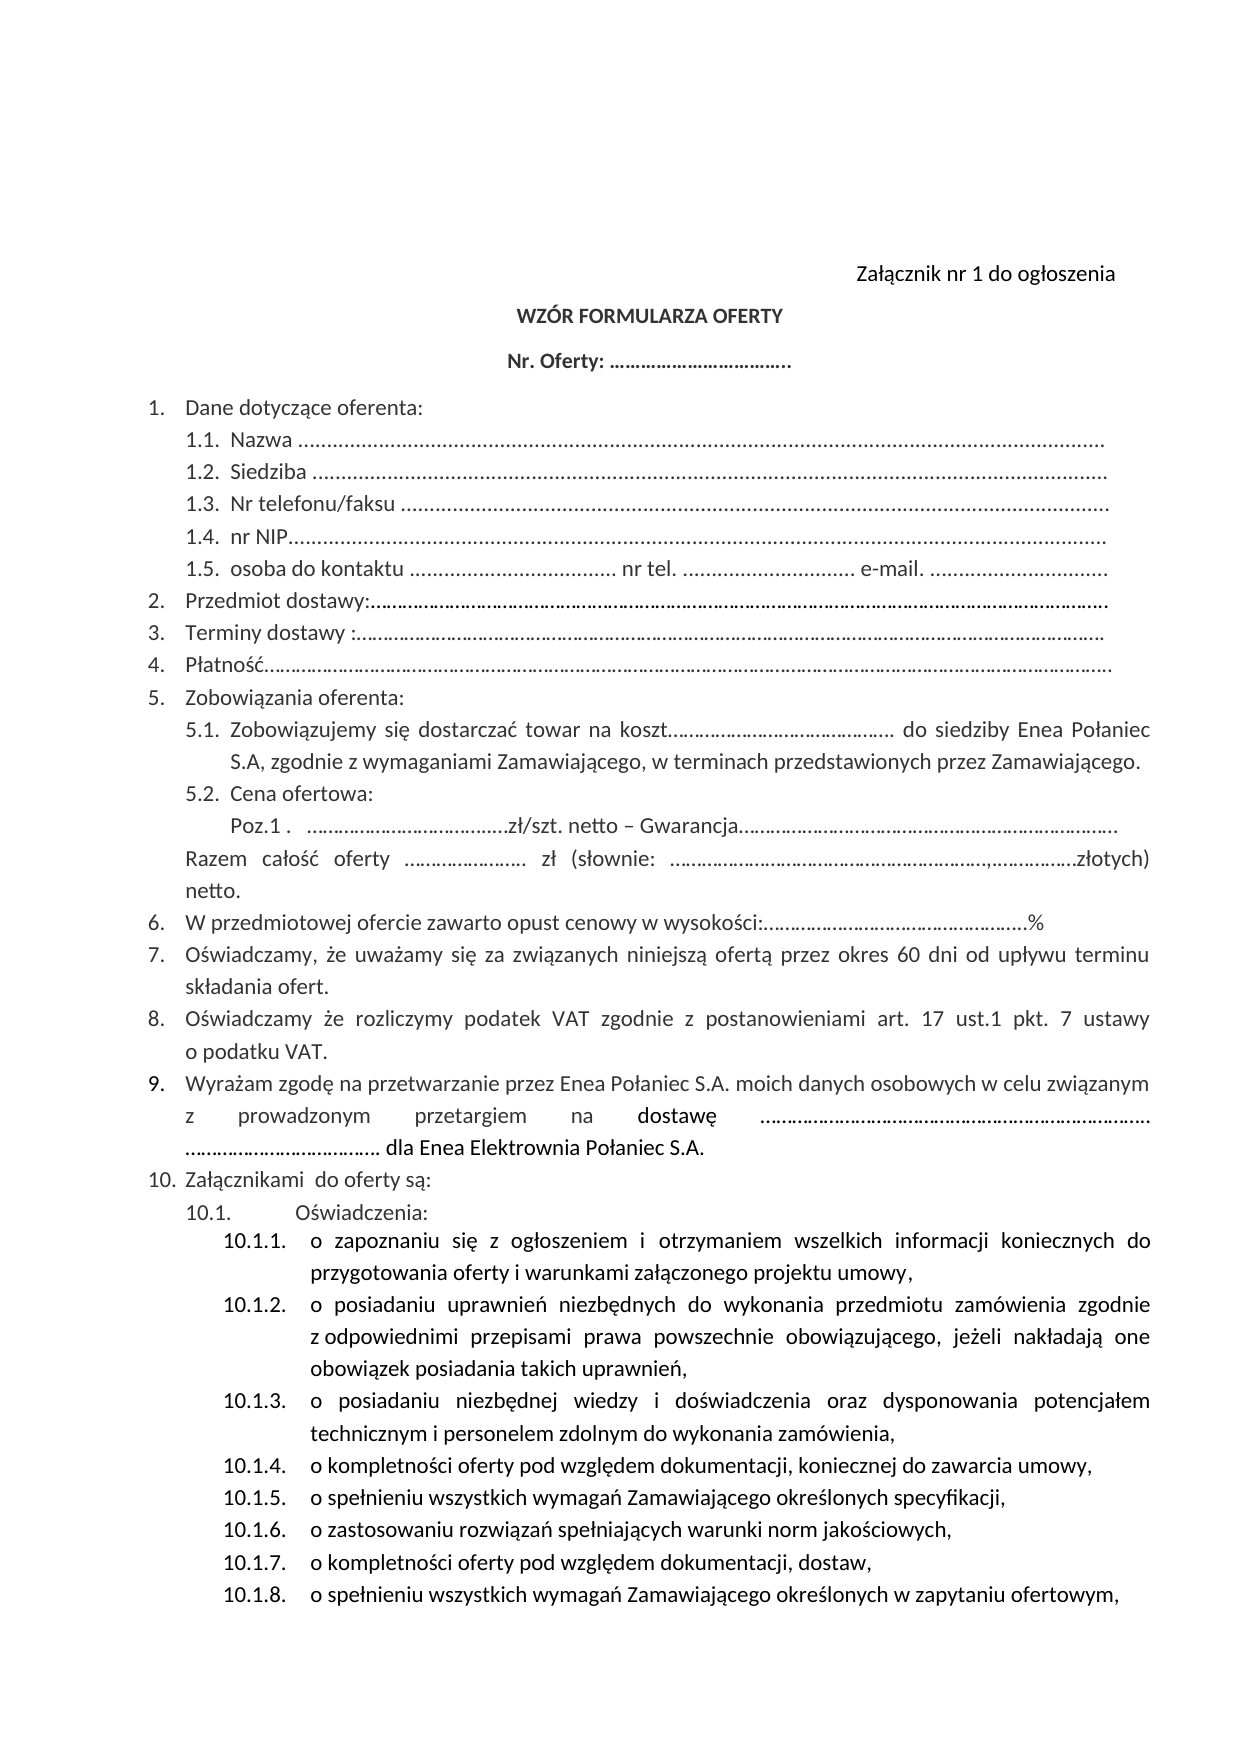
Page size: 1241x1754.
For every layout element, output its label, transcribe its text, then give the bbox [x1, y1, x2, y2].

list Oświadczenia: [185, 1198, 1152, 1226]
list Siedziba .......................................................................................................................................... [185, 457, 1152, 485]
list Poz.1 . ……………………………..…zł/szt. netto – Gwarancja……………………………………………………………… [230, 811, 1152, 839]
text Nr. Oferty: …………………………….. [148, 348, 1152, 374]
list Dane dotyczące oferenta: [148, 393, 1152, 421]
list o zastosowaniu rozwiązań spełniających warunki norm jakościowych, [223, 1515, 1152, 1543]
list o kompletności oferty pod względem dokumentacji, dostaw, [223, 1548, 1152, 1576]
list Nr telefonu/faksu ........................................................................................................................... [185, 489, 1152, 518]
list o kompletności oferty pod względem dokumentacji, koniecznej do zawarcia umowy, [223, 1451, 1152, 1479]
list o spełnieniu wszystkich wymagań Zamawiającego określonych w zapytaniu ofertowym, [223, 1580, 1152, 1608]
list Zobowiązujemy się dostarczać towar na koszt……………………………………. do siedziby Enea Połaniec S.A, zgodnie z wymaganiami Zamawiającego, w terminach przedstawionych przez Zamawiającego. [185, 715, 1152, 775]
text WZÓR FORMULARZA OFERTY [148, 302, 1152, 329]
list Załącznikami do oferty są: [148, 1166, 1152, 1193]
list o posiadaniu uprawnień niezbędnych do wykonania przedmiotu zamówienia zgodnie z odpowiednimi przepisami prawa powszechnie obowiązującego, jeżeli nakładają one obowiązek posiadania takich uprawnień, [223, 1290, 1152, 1382]
text Załącznik nr 1 do ogłoszenia [148, 259, 1152, 287]
list Cena ofertowa: [185, 779, 1152, 807]
list Płatność…………………………………………………………………………………………………………………………………………….. [148, 651, 1152, 678]
list Terminy dostawy :……………………………………………………………………………………………………………………………. [148, 618, 1152, 646]
list Razem całość oferty ………………….. zł (słownie: ……………………………………………………,.……………złotych) netto. [185, 844, 1152, 904]
list Nazwa ............................................................................................................................................ [185, 425, 1152, 453]
list W przedmiotowej ofercie zawarto opust cenowy w wysokości:…………………………………………..% [148, 908, 1152, 936]
list o zapoznaniu się z ogłoszeniem i otrzymaniem wszelkich informacji koniecznych do przygotowania oferty i warunkami załączonego projektu umowy, [223, 1226, 1152, 1286]
list o posiadaniu niezbędnej wiedzy i doświadczenia oraz dysponowania potencjałem technicznym i personelem zdolnym do wykonania zamówienia, [223, 1387, 1152, 1447]
list Przedmiot dostawy:………………………………………………………………………………………………………………………….. [148, 586, 1152, 614]
list Oświadczamy, że uważamy się za związanych niniejszą ofertą przez okres 60 dni od upływu terminu składania ofert. [148, 940, 1152, 1000]
list Zobowiązania oferenta: [148, 683, 1152, 711]
list Wyrażam zgodę na przetwarzanie przez Enea Połaniec S.A. moich danych osobowych w celu związanym z prowadzonym przetargiem na dostawę ………………………………………………………………..………………………………. dla Enea Elektrownia Połaniec S.A. [148, 1069, 1152, 1161]
list nr NIP.............................................................................................................................................. [185, 522, 1152, 550]
list osoba do kontaktu .................................... nr tel. .............................. e-mail. ............................... [185, 554, 1152, 582]
list o spełnieniu wszystkich wymagań Zamawiającego określonych specyfikacji, [223, 1483, 1152, 1511]
list Oświadczamy że rozliczymy podatek VAT zgodnie z postanowieniami art. 17 ust.1 pkt. 7 ustawy o podatku VAT. [148, 1004, 1152, 1065]
